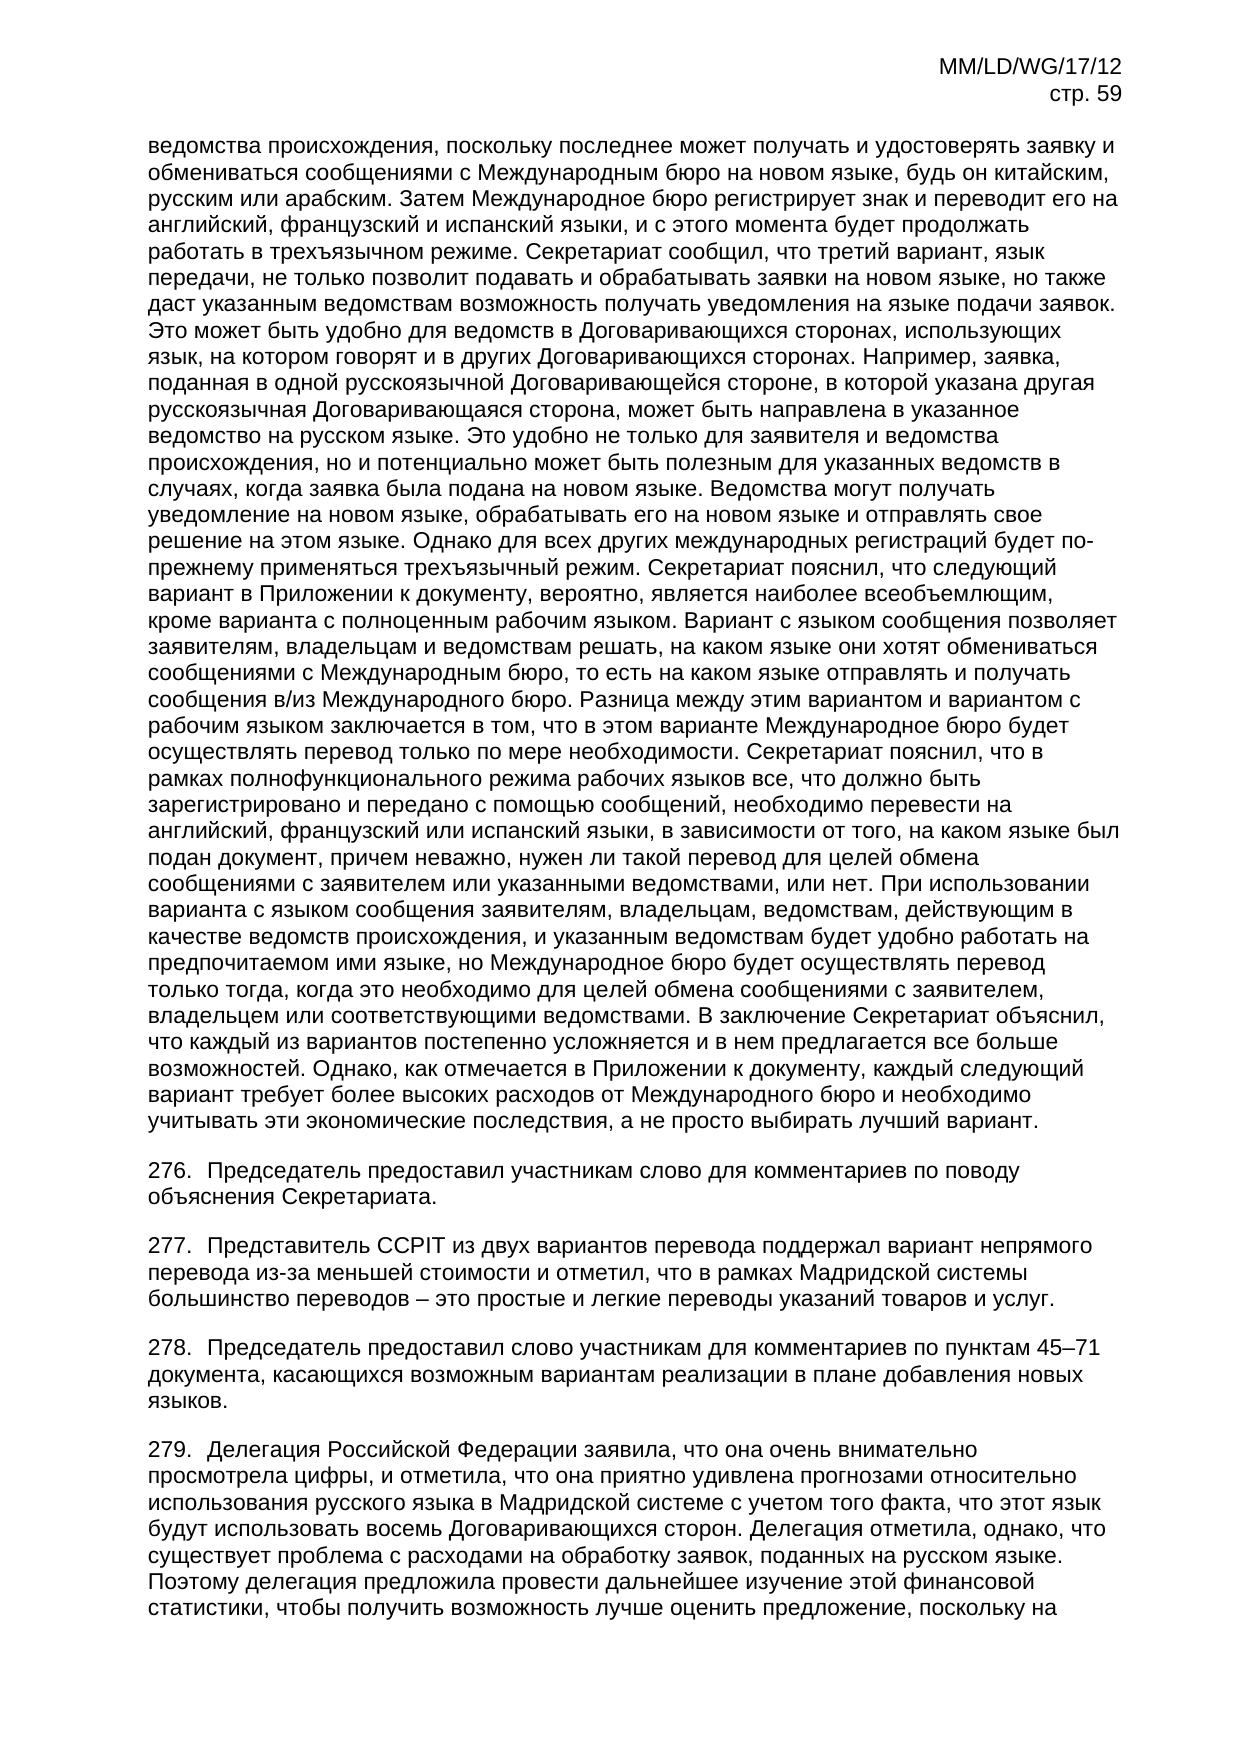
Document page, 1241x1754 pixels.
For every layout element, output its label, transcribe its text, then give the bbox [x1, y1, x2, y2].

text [148, 132, 1122, 1134]
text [148, 1436, 1122, 1621]
text Представитель CCPIT из двух вариантов перевода поддержал вариант непрямого перевода из-за меньшей стоимости и отметил, что в рамках Мадридской системы большинство переводов – это простые и легкие переводы указаний товаров и услуг. [148, 1232, 1122, 1311]
text Председатель предоставил слово участникам для комментариев по пунктам 45–71 документа, касающихся возможным вариантам реализации в плане добавления новых языков. [148, 1334, 1122, 1413]
text Председатель предоставил участникам слово для комментариев по поводу объяснения Секретариата. [148, 1157, 1122, 1209]
